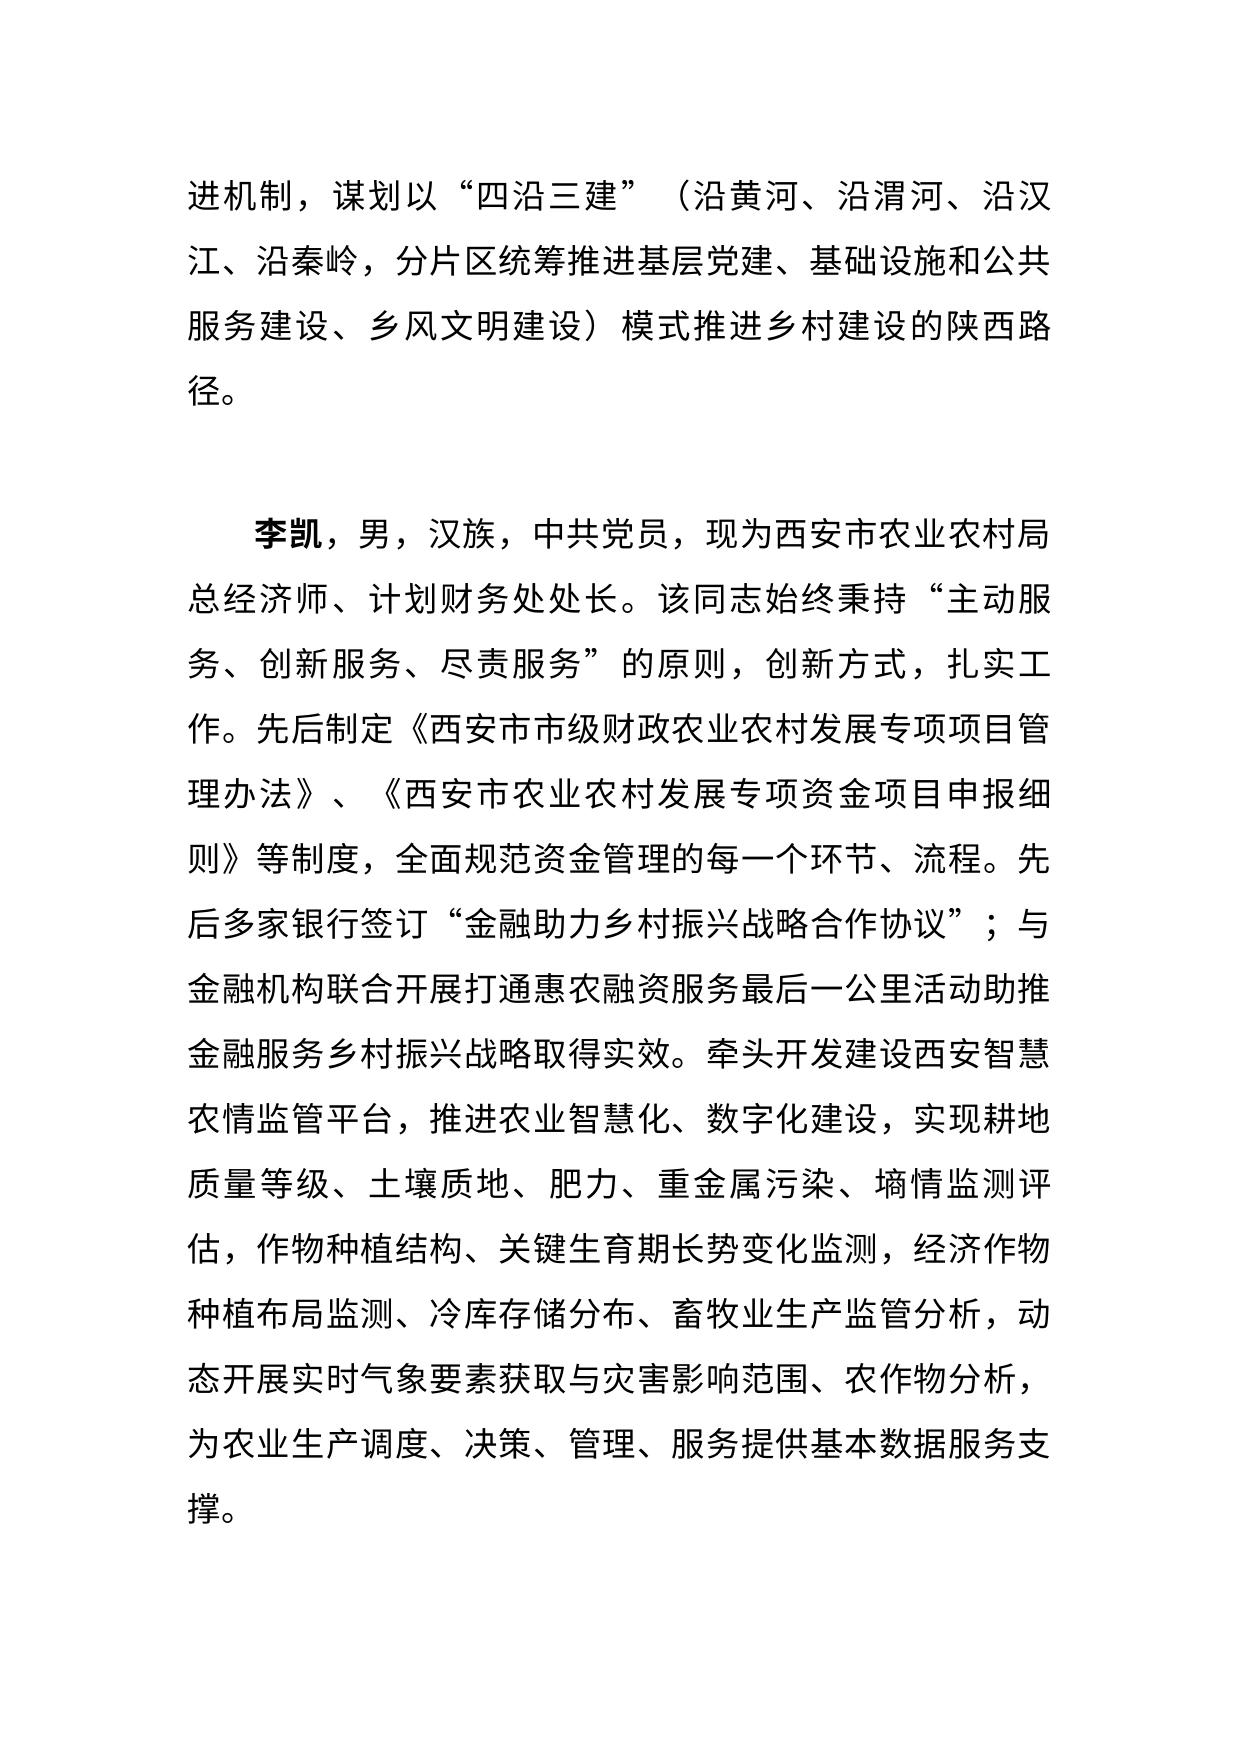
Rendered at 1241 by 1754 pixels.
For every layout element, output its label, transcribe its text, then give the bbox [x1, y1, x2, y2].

text 李凯，男，汉族，中共党员，现为西安市农业农村局总经济师、计划财务处处长。该同志始终秉持“主动服务、创新服务、尽责服务”的原则，创新方式，扎实工作。先后制定《西安市市级财政农业农村发展专项项目管理办法》、《西安市农业农村发展专项资金项目申报细则》等制度，全面规范资金管理的每一个环节、流程。先后多家银行签订“金融助力乡村振兴战略合作协议”；与金融机构联合开展打通惠农融资服务最后一公里活动助推金融服务乡村振兴战略取得实效。牵头开发建设西安智慧农情监管平台，推进农业智慧化、数字化建设，实现耕地质量等级、土壤质地、肥力、重金属污染、墒情监测评估，作物种植结构、关键生育期长势变化监测，经济作物种植布局监测、冷库存储分布、畜牧业生产监管分析，动态开展实时气象要素获取与灾害影响范围、农作物分析，为农业生产调度、决策、管理、服务提供基本数据服务支撑。 [187, 499, 1053, 1539]
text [187, 162, 1053, 422]
